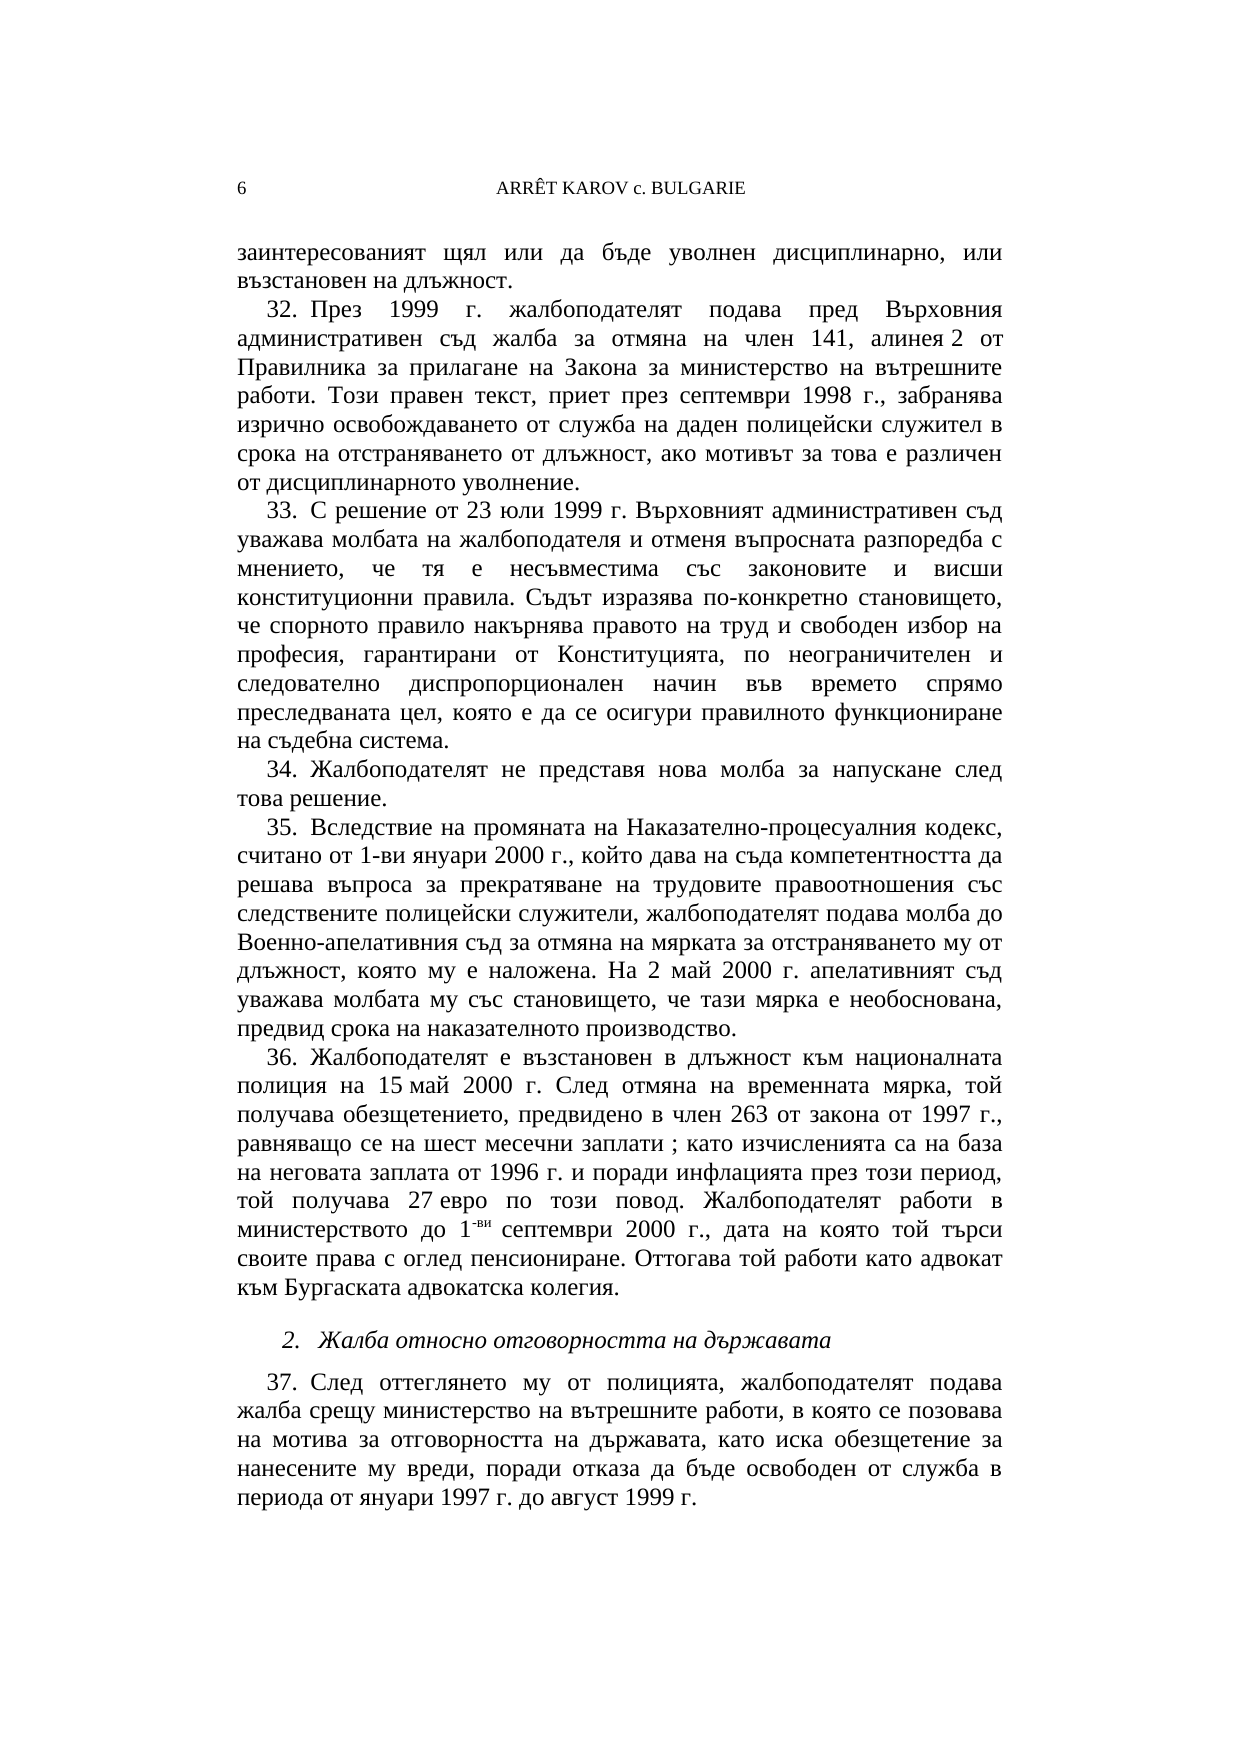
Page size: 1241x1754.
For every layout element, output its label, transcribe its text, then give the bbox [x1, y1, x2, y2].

text 34. Жалбоподателят не представя нова молба за напускане след това решение. [237, 754, 1003, 812]
text 36. Жалбоподателят е възстановен в длъжност към националната полиция на 15 май 2000 г. След отмяна на временната мярка, той получава обезщетението, предвидено в член 263 от закона от 1997 г., равняващо се на шест месечни заплати ; като изчисленията са на база на неговата заплата от 1996 г. и поради инфлацията през този период, той получава 27 евро по този повод. Жалбоподателят работи в министерството до 1-ви септември 2000 г., дата на която той търси своите права с оглед пенсиониране. Оттогава той работи като адвокат към Бургаската адвокатска колегия. [237, 1042, 1003, 1301]
text 32. През 1999 г. жалбоподателят подава пред Върховния административен съд жалба за отмяна на член 141, алинея 2 от Правилника за прилагане на Закона за министерство на вътрешните работи. Този правен текст, приет през септември 1998 г., забранява изрично освобождаването от служба на даден полицейски служител в срока на отстраняването от длъжност, ако мотивът за това е различен от дисциплинарното уволнение. [237, 294, 1003, 496]
text 33. С решение от 23 юли 1999 г. Върховният административен съд уважава молбата на жалбоподателя и отменя въпросната разпоредба с мнението, че тя е несъвместима със законовите и висши конституционни правила. Съдът изразява по-конкретно становището, че спорното правило накърнява правото на труд и свободен избор на професия, гарантирани от Конституцията, по неограничителен и следователно диспропорционален начин във времето спрямо преследваната цел, която е да се осигури правилното функциониране на съдебна система. [237, 496, 1003, 754]
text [237, 237, 1003, 294]
text 35. Вследствие на промяната на Наказателно-процесуалния кодекс, считано от 1-ви януари 2000 г., който дава на съда компетентността да решава въпроса за прекратяване на трудовите правоотношения със следствените полицейски служители, жалбоподателят подава молба до Военно-апелативния съд за отмяна на мярката за отстраняването му от длъжност, която му е наложена. На 2 май 2000 г. апелативният съд уважава молбата му със становището, че тази мярка е необоснована, предвид срока на наказателното производство. [237, 812, 1003, 1042]
text 37. След оттеглянето му от полицията, жалбоподателят подава жалба срещу министерство на вътрешните работи, в която се позовава на мотива за отговорността на държавата, като иска обезщетение за нанесените му вреди, поради отказа да бъде освободен от служба в периода от януари 1997 г. до август 1999 г. [237, 1367, 1003, 1511]
text 2. Жалба относно отговорността на държавата [282, 1326, 1003, 1354]
